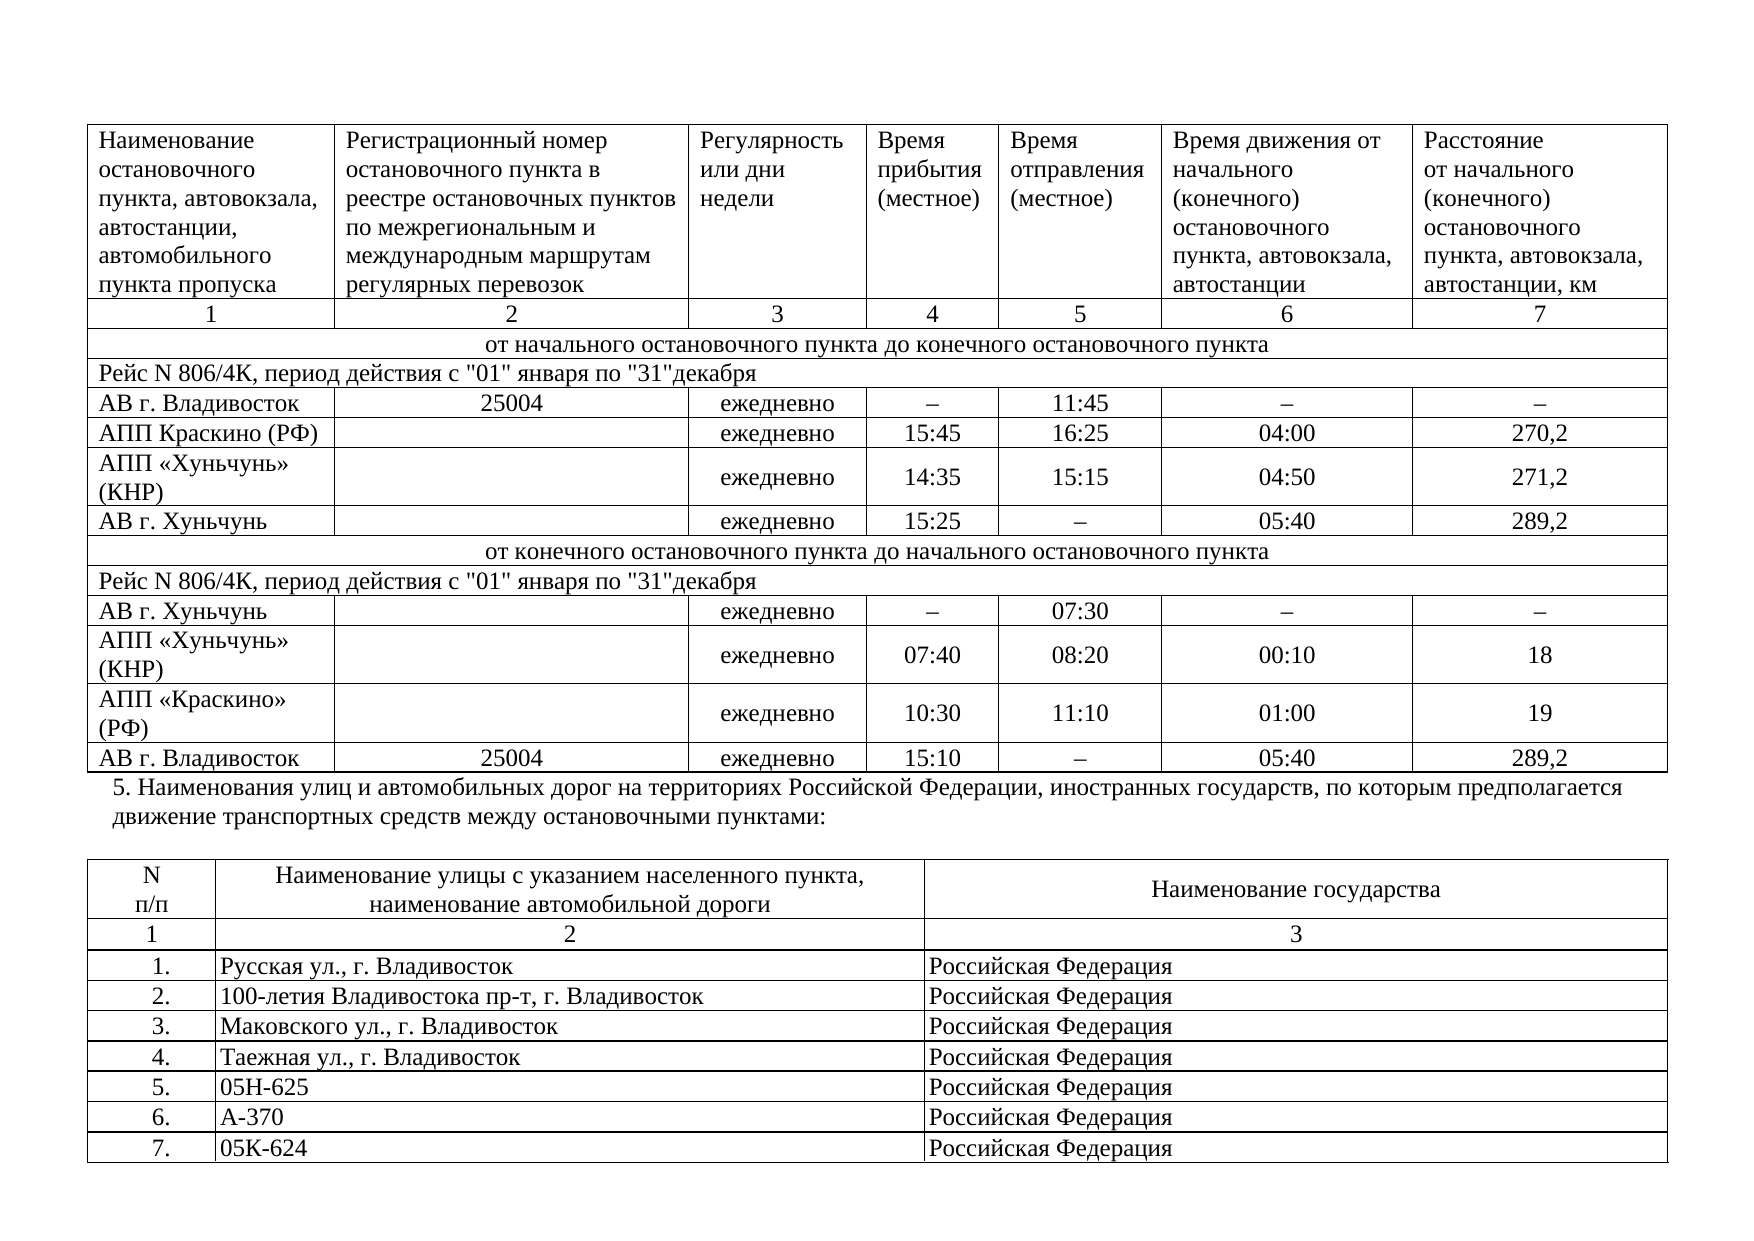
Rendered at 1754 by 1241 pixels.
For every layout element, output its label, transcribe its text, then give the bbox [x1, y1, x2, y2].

table_cell 08:20 [999, 626, 1161, 683]
table_cell 05К-624 [216, 1133, 924, 1161]
table_cell Таежная ул., г. Владивосток [216, 1042, 924, 1070]
table_cell 1 [88, 299, 334, 328]
table_cell 289,2 [1413, 743, 1667, 771]
table_cell [335, 418, 688, 447]
table_cell 11:45 [999, 388, 1161, 417]
table_cell АПП Краскино (РФ) [88, 418, 334, 447]
table_cell – [999, 743, 1161, 771]
table_cell – [1162, 596, 1412, 624]
table_cell [88, 1102, 215, 1131]
table_cell 7 [1413, 299, 1667, 328]
table_cell 11:10 [999, 684, 1161, 742]
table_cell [925, 1133, 1667, 1161]
table_cell 01:00 [1162, 684, 1412, 742]
table_cell ежедневно [689, 388, 866, 417]
table_cell Российская Федерация [925, 1102, 1667, 1131]
table_header Регулярность или дни недели [689, 125, 866, 298]
table_cell – [1413, 388, 1667, 417]
table_header Наименование улицы с указанием населенного пункта, наименование автомобильной дороги [216, 860, 924, 918]
table_cell АВ г. Хуньчунь [88, 506, 334, 535]
table_cell [335, 448, 688, 505]
table_cell 271,2 [1413, 448, 1667, 505]
table_cell Рейс N 806/4К, период действия с "01" января по "31"декабря [88, 359, 1667, 387]
table_cell от конечного остановочного пункта до начального остановочного пункта [88, 536, 1667, 565]
table_cell 25004 [335, 743, 688, 771]
table_cell [335, 506, 688, 535]
table_cell 2 [216, 919, 924, 949]
table_cell Рейс N 806/4К, период действия с "01" января по "31"декабря [88, 566, 1667, 595]
table_cell [88, 981, 215, 1010]
table_cell 00:10 [1162, 626, 1412, 683]
table_cell ежедневно [689, 506, 866, 535]
table_header Время прибытия (местное) [867, 125, 998, 298]
table_header Расстояние от начального (конечного) остановочного пункта, автовокзала, автостанции, км [1413, 125, 1667, 298]
table_cell 15:15 [999, 448, 1161, 505]
table_cell [88, 1011, 215, 1040]
table_cell АПП «Краскино» (РФ) [88, 684, 334, 742]
text 5. Наименования улиц и автомобильных дорог на территориях Российской Федерации, иностранных государств, по которым предполагается движение транспортных средств между остановочными пунктами: [112, 106, 1695, 830]
table_cell 05Н-625 [216, 1072, 924, 1101]
table_header Наименование государства [925, 860, 1667, 918]
table_header Регистрационный номер остановочного пункта в реестре остановочных пунктов по межрегиональным и международным маршрутам регулярных перевозок [335, 125, 688, 298]
table_cell ежедневно [689, 626, 866, 683]
table_cell Российская Федерация [925, 951, 1667, 979]
table_cell 3 [925, 919, 1667, 949]
table_cell 10:30 [867, 684, 998, 742]
table_cell ежедневно [689, 448, 866, 505]
table_cell – [867, 596, 998, 624]
table_cell – [1413, 596, 1667, 624]
table_header Время отправления (местное) [999, 125, 1161, 298]
table_cell 15:10 [867, 743, 998, 771]
table_cell АВ г. Владивосток [88, 743, 334, 771]
table_cell ежедневно [689, 743, 866, 771]
table_cell А-370 [216, 1102, 924, 1131]
table_cell – [867, 388, 998, 417]
table_cell 05:40 [1162, 743, 1412, 771]
table_header N п/п [88, 860, 215, 918]
table_cell 2 [335, 299, 688, 328]
table_cell АПП «Хуньчунь» (КНР) [88, 626, 334, 683]
table_cell [88, 951, 215, 979]
table_cell – [999, 506, 1161, 535]
table_cell Российская Федерация [925, 1072, 1667, 1101]
table_cell Российская Федерация [925, 1011, 1667, 1040]
table_cell 18 [1413, 626, 1667, 683]
table_cell 289,2 [1413, 506, 1667, 535]
table_cell [335, 626, 688, 683]
table_cell Русская ул., г. Владивосток [216, 951, 924, 979]
table_cell 07:40 [867, 626, 998, 683]
table_cell АВ г. Владивосток [88, 388, 334, 417]
table_cell 4 [867, 299, 998, 328]
table_cell 1 [88, 919, 215, 949]
table_header Наименование остановочного пункта, автовокзала, автостанции, автомобильного пункта пропуска [88, 125, 334, 298]
table_cell [88, 1133, 215, 1161]
table_cell 07:30 [999, 596, 1161, 624]
table_cell ежедневно [689, 596, 866, 624]
table_cell – [1162, 388, 1412, 417]
table_cell Российская Федерация [925, 981, 1667, 1010]
table_cell [88, 1042, 215, 1070]
table_cell [335, 596, 688, 624]
table_cell от начального остановочного пункта до конечного остановочного пункта [88, 329, 1667, 357]
table_cell [88, 1072, 215, 1101]
table_cell АВ г. Хуньчунь [88, 596, 334, 624]
table_cell 04:00 [1162, 418, 1412, 447]
table_cell 3 [689, 299, 866, 328]
table_cell 16:25 [999, 418, 1161, 447]
table_cell 04:50 [1162, 448, 1412, 505]
table_cell 25004 [335, 388, 688, 417]
table_cell ежедневно [689, 684, 866, 742]
table_cell 15:45 [867, 418, 998, 447]
table_cell 100-летия Владивостока пр-т, г. Владивосток [216, 981, 924, 1010]
table_header Время движения от начального (конечного) остановочного пункта, автовокзала, автостанции [1162, 125, 1412, 298]
table_cell [335, 684, 688, 742]
table_cell АПП «Хуньчунь» (КНР) [88, 448, 334, 505]
table_cell 15:25 [867, 506, 998, 535]
table_cell 6 [1162, 299, 1412, 328]
table_cell 19 [1413, 684, 1667, 742]
table_cell 14:35 [867, 448, 998, 505]
table_cell ежедневно [689, 418, 866, 447]
table_cell Российская Федерация [925, 1042, 1667, 1070]
table_cell 05:40 [1162, 506, 1412, 535]
table_cell 5 [999, 299, 1161, 328]
table_cell Маковского ул., г. Владивосток [216, 1011, 924, 1040]
table_cell 270,2 [1413, 418, 1667, 447]
